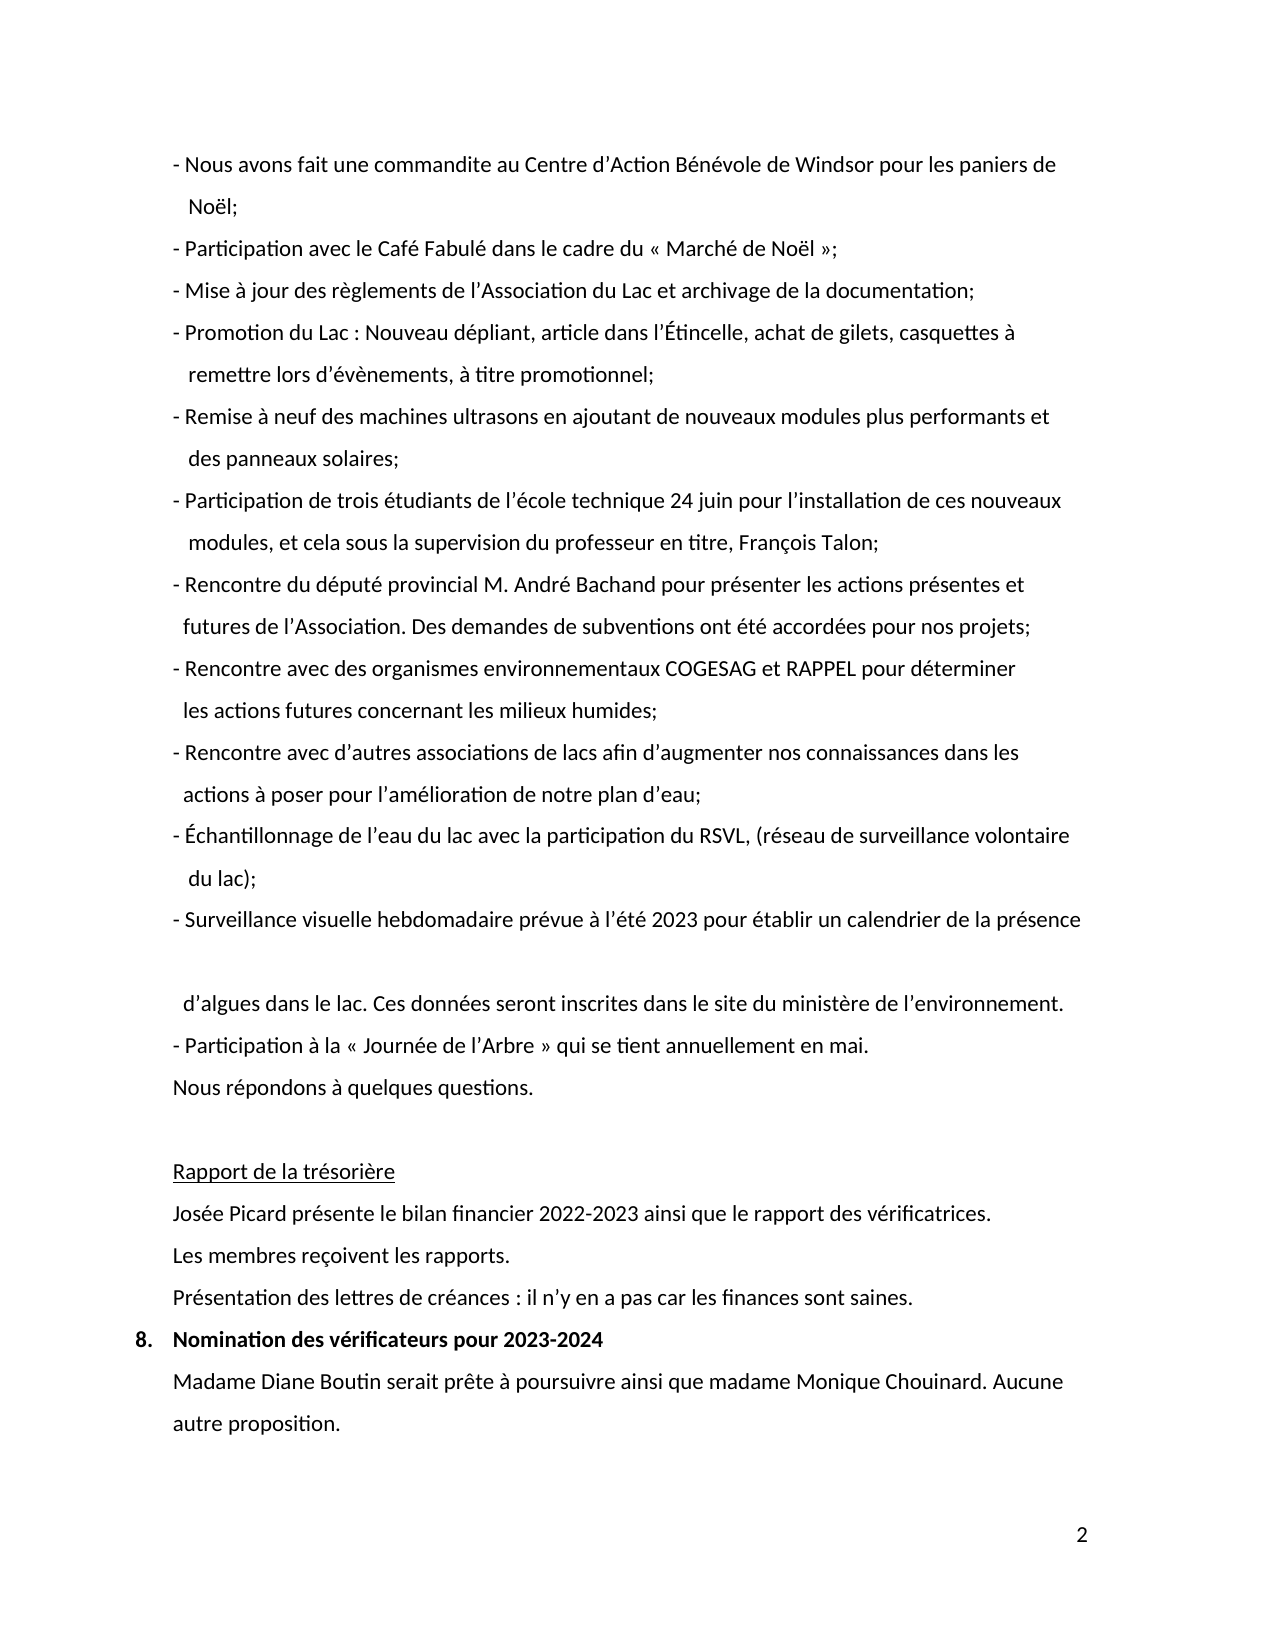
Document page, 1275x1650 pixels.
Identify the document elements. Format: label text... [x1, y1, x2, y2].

list Madame Diane Boutin serait prête à poursuivre ainsi que madame Monique Chouinard. Aucune autre proposition. [173, 1367, 1087, 1437]
list Les membres reçoivent les rapports. [173, 1241, 1087, 1269]
list - Rencontre avec d’autres associations de lacs afin d’augmenter nos connaissances dans les actions à poser pour l’amélioration de notre plan d’eau; [173, 738, 1087, 808]
list - Rencontre du député provincial M. André Bachand pour présenter les actions présentes et futures de l’Association. Des demandes de subventions ont été accordées pour nos projets; [173, 570, 1087, 640]
list Nous répondons à quelques questions. [173, 1073, 1087, 1102]
list - Participation de trois étudiants de l’école technique 24 juin pour l’installation de ces nouveaux modules, et cela sous la supervision du professeur en titre, François Talon; [173, 486, 1087, 556]
list - Échantillonnage de l’eau du lac avec la participation du RSVL, (réseau de surveillance volontaire du lac); [173, 822, 1087, 892]
list - Participation avec le Café Fabulé dans le cadre du « Marché de Noël »; [173, 234, 1087, 262]
list - Participation à la « Journée de l’Arbre » qui se tient annuellement en mai. [173, 1032, 1087, 1059]
list les actions futures concernant les milieux humides; [173, 696, 1087, 724]
list - Rencontre avec des organismes environnementaux COGESAG et RAPPEL pour déterminer [173, 654, 1087, 682]
list - Mise à jour des règlements de l’Association du Lac et archivage de la documentation; [173, 276, 1087, 304]
list Nomination des vérificateurs pour 2023-2024 [135, 1325, 1087, 1353]
list Rapport de la trésorière [173, 1157, 1087, 1186]
list - Nous avons fait une commandite au Centre d’Action Bénévole de Windsor pour les paniers de Noël; [173, 150, 1087, 220]
list - Promotion du Lac : Nouveau dépliant, article dans l’Étincelle, achat de gilets, casquettes à remettre lors d’évènements, à titre promotionnel; [173, 318, 1087, 388]
list - Remise à neuf des machines ultrasons en ajoutant de nouveaux modules plus performants et des panneaux solaires; [173, 402, 1087, 472]
list Présentation des lettres de créances : il n’y en a pas car les finances sont saines. [173, 1283, 1087, 1311]
list Josée Picard présente le bilan financier 2022-2023 ainsi que le rapport des vérificatrices. [173, 1199, 1087, 1227]
list - Surveillance visuelle hebdomadaire prévue à l’été 2023 pour établir un calendrier de la présence d’algues dans le lac. Ces données seront inscrites dans le site du ministère de l’environnement. [173, 906, 1087, 1018]
